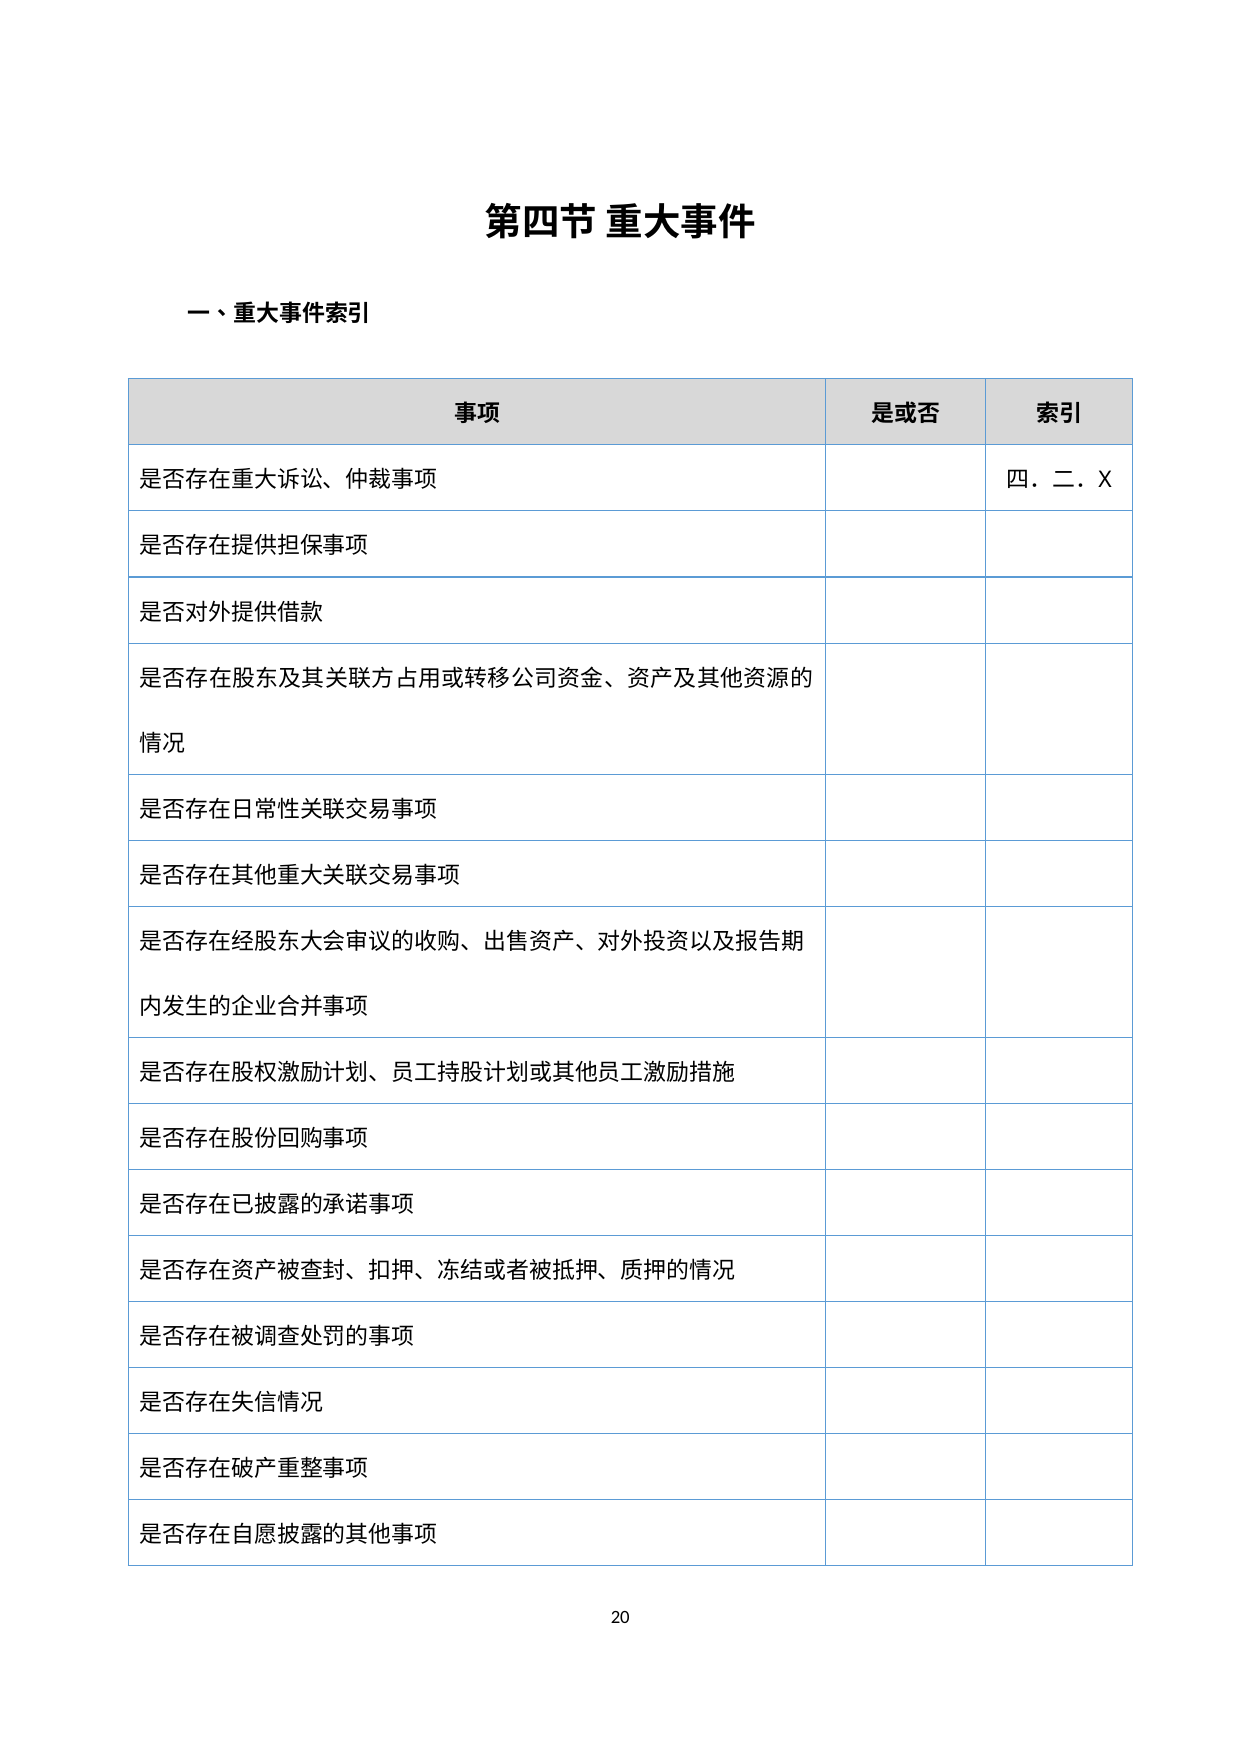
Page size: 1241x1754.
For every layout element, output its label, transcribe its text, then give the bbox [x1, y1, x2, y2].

text 第四节 重大事件 [187, 187, 1053, 252]
text 一、重大事件索引 [187, 279, 1053, 344]
table_cell [986, 511, 1132, 576]
table_cell [826, 1302, 985, 1367]
table_cell [986, 1236, 1132, 1301]
table_cell 是否存在破产重整事项 [129, 1434, 825, 1499]
table_cell [826, 1104, 985, 1169]
table_cell [986, 1368, 1132, 1433]
table_cell [986, 1104, 1132, 1169]
table_cell [826, 907, 985, 1037]
table_cell 是否存在自愿披露的其他事项 [129, 1500, 825, 1565]
table_cell [826, 511, 985, 576]
table_cell 四．二．X [986, 445, 1132, 510]
table_header 事项 [129, 379, 825, 444]
table_cell 是否存在提供担保事项 [129, 511, 825, 576]
table_cell [986, 1038, 1132, 1103]
table_cell [986, 578, 1132, 642]
table_cell [826, 1236, 985, 1301]
table_cell [826, 1038, 985, 1103]
table_cell [986, 1302, 1132, 1367]
table_cell [826, 445, 985, 510]
table_cell 是否存在其他重大关联交易事项 [129, 841, 825, 906]
table_cell [986, 644, 1132, 773]
table_cell 是否存在日常性关联交易事项 [129, 775, 825, 839]
table_header 是或否 [826, 379, 985, 444]
table_cell [826, 775, 985, 839]
table_cell [986, 1434, 1132, 1499]
table_cell [826, 1500, 985, 1565]
table_cell 是否存在被调查处罚的事项 [129, 1302, 825, 1367]
table_cell [986, 775, 1132, 839]
table_cell [826, 1434, 985, 1499]
table_cell [826, 644, 985, 773]
table_cell [986, 1170, 1132, 1235]
table_cell [826, 1170, 985, 1235]
table_cell 是否存在股权激励计划、员工持股计划或其他员工激励措施 [129, 1038, 825, 1103]
table_cell [986, 1500, 1132, 1565]
table_cell [826, 841, 985, 906]
table_cell 是否存在资产被查封、扣押、冻结或者被抵押、质押的情况 [129, 1236, 825, 1301]
table_cell [986, 907, 1132, 1037]
table_cell 是否存在经股东大会审议的收购、出售资产、对外投资以及报告期内发生的企业合并事项 [129, 907, 825, 1037]
table_cell [826, 1368, 985, 1433]
table_cell 是否存在股东及其关联方占用或转移公司资金、资产及其他资源的情况 [129, 644, 825, 773]
table_cell 是否存在股份回购事项 [129, 1104, 825, 1169]
table_cell 是否存在重大诉讼、仲裁事项 [129, 445, 825, 510]
table_cell 是否存在失信情况 [129, 1368, 825, 1433]
table_header 索引 [986, 379, 1132, 444]
table_cell [986, 841, 1132, 906]
table_cell 是否对外提供借款 [129, 578, 825, 642]
table_cell 是否存在已披露的承诺事项 [129, 1170, 825, 1235]
table_cell [826, 578, 985, 642]
